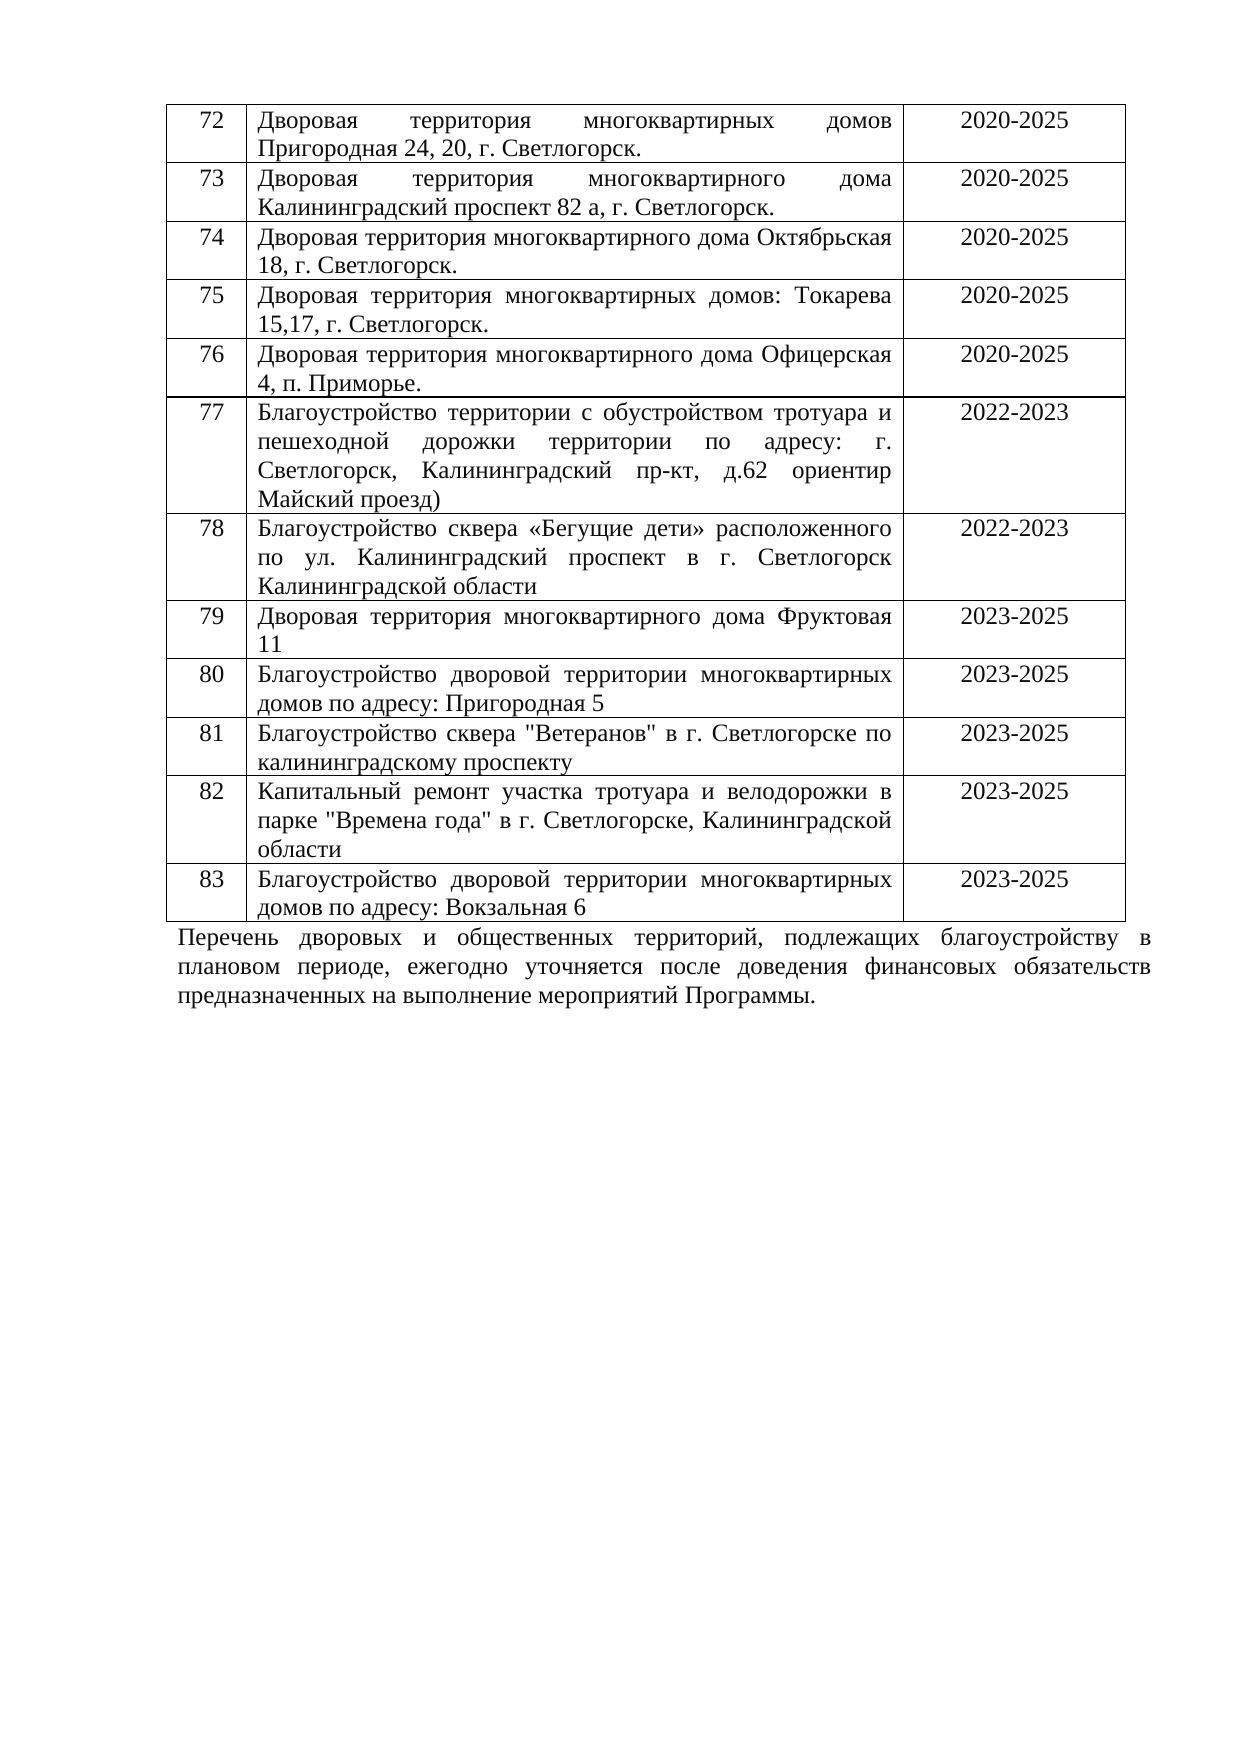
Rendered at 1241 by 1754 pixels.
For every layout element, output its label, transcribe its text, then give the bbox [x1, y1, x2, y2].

table_cell 81 [167, 718, 246, 775]
table_cell Благоустройство территории с обустройством тротуара и пешеходной дорожки территории по адресу: г. Светлогорск, Калининградский пр-кт, д.62 ориентир Майский проезд) [247, 398, 903, 512]
table_cell Капитальный ремонт участка тротуара и велодорожки в парке "Времена года" в г. Светлогорске, Калининградской области [247, 776, 903, 863]
table_cell 2020-2025 [904, 222, 1125, 279]
table_cell 72 [167, 105, 246, 162]
table_cell Благоустройство дворовой территории многоквартирных домов по адресу: Пригородная 5 [247, 659, 903, 717]
table_cell 80 [167, 659, 246, 717]
table_cell Дворовая территория многоквартирного дома Фруктовая 11 [247, 601, 903, 658]
table_cell 2023-2025 [904, 864, 1125, 921]
table_cell 78 [167, 514, 246, 600]
table_cell Дворовая территория многоквартирного дома Офицерская 4, п. Приморье. [247, 339, 903, 396]
table_cell 2022-2023 [904, 514, 1125, 600]
table_cell Благоустройство дворовой территории многоквартирных домов по адресу: Вокзальная 6 [247, 864, 903, 921]
table_cell 83 [167, 864, 246, 921]
table_cell 2020-2025 [904, 280, 1125, 338]
table_cell Дворовая территория многоквартирного дома Калининградский проспект 82 а, г. Светлогорск. [247, 163, 903, 221]
table_cell 73 [167, 163, 246, 221]
table_cell 79 [167, 601, 246, 658]
table_cell 2020-2025 [904, 339, 1125, 396]
table_cell Дворовая территория многоквартирных домов Пригородная 24, 20, г. Светлогорск. [247, 105, 903, 162]
table_cell 76 [167, 339, 246, 396]
table_cell 2023-2025 [904, 601, 1125, 658]
table_cell 2023-2025 [904, 659, 1125, 717]
table_cell Дворовая территория многоквартирных домов: Токарева 15,17, г. Светлогорск. [247, 280, 903, 338]
table_cell 2020-2025 [904, 163, 1125, 221]
table_cell 2020-2025 [904, 105, 1125, 162]
table_cell Благоустройство сквера «Бегущие дети» расположенного по ул. Калининградский проспект в г. Светлогорск Калининградской области [247, 514, 903, 600]
table_cell Дворовая территория многоквартирного дома Октябрьская 18, г. Светлогорск. [247, 222, 903, 279]
table_cell 74 [167, 222, 246, 279]
table_cell 2022-2023 [904, 398, 1125, 512]
table_cell 77 [167, 398, 246, 512]
table_cell 75 [167, 280, 246, 338]
table_cell Благоустройство сквера "Ветеранов" в г. Светлогорске по калининградскому проспекту [247, 718, 903, 775]
table_cell 2023-2025 [904, 718, 1125, 775]
table_cell 82 [167, 776, 246, 863]
text Перечень дворовых и общественных территорий, подлежащих благоустройству в плановом периоде, ежегодно уточняется после доведения финансовых обязательств предназначенных на выполнение мероприятий Программы. [177, 922, 1152, 1008]
table_cell 2023-2025 [904, 776, 1125, 863]
